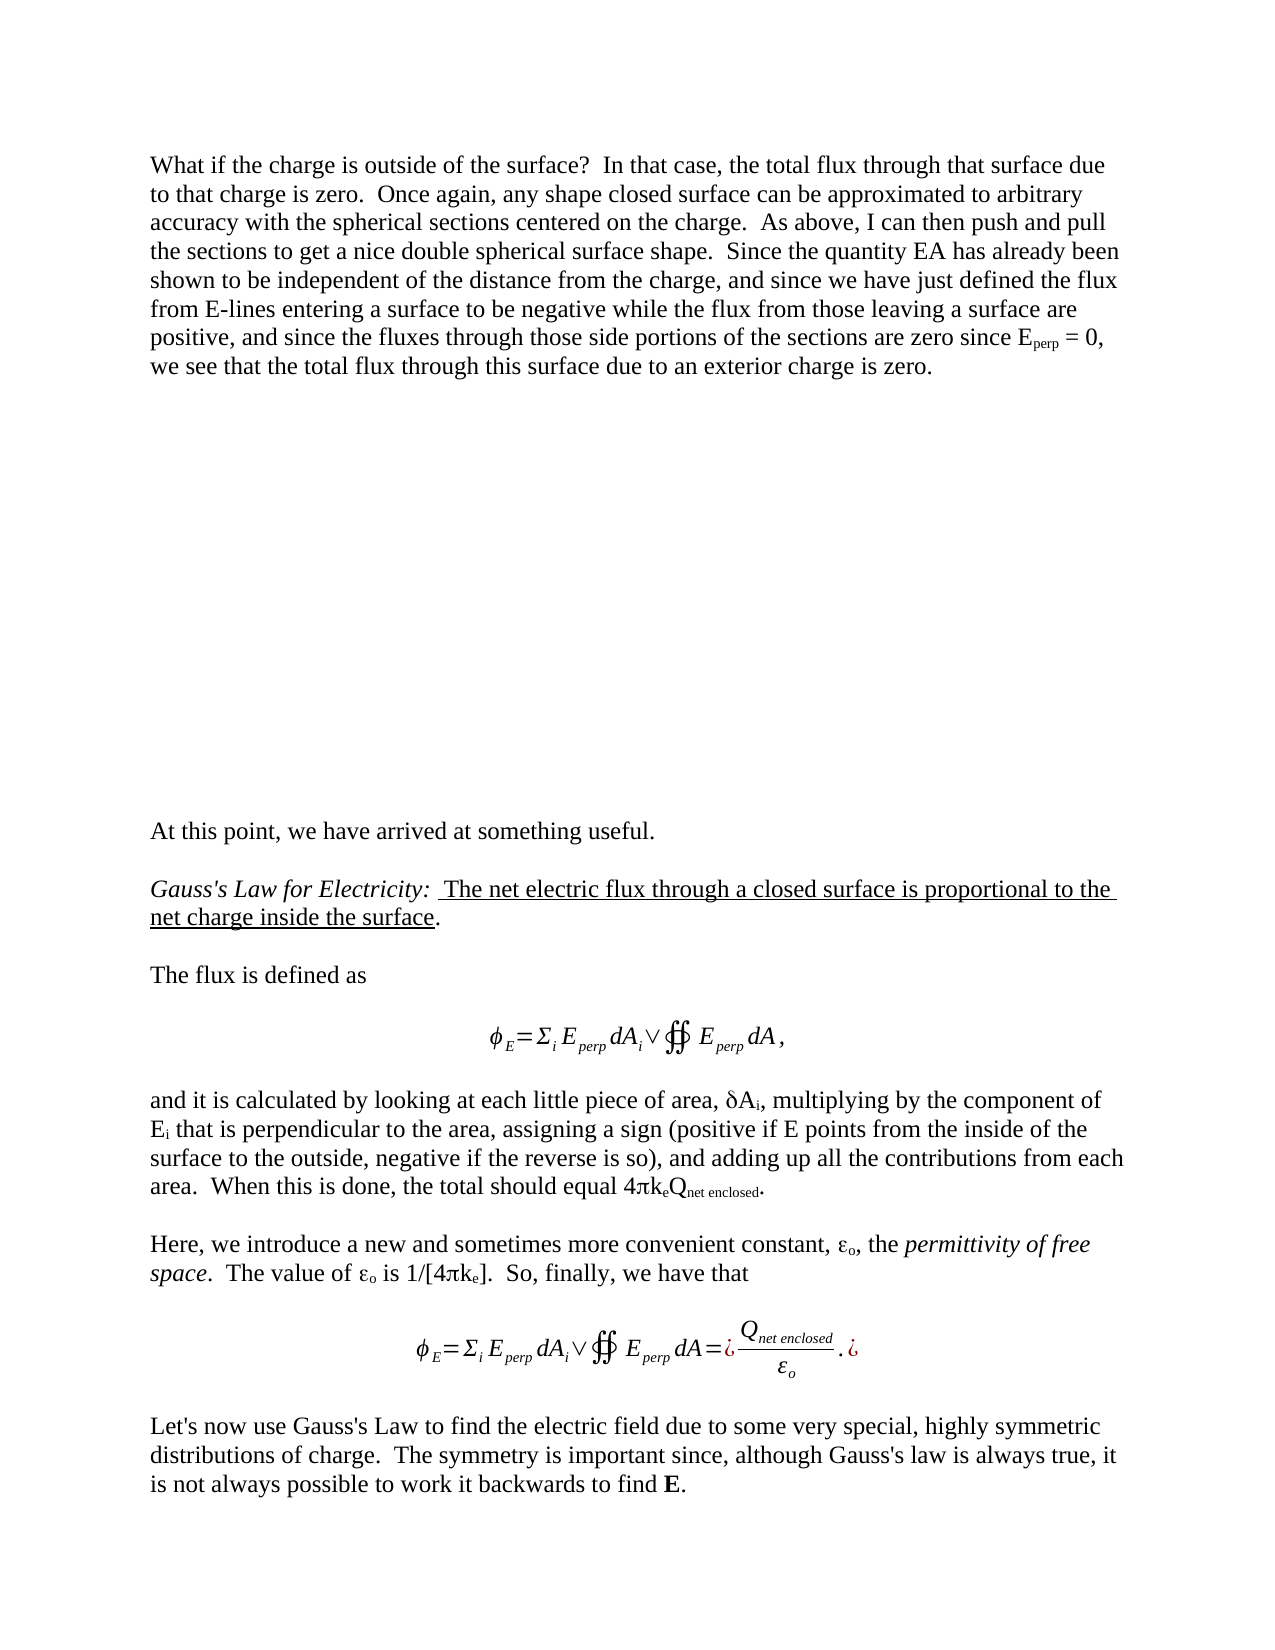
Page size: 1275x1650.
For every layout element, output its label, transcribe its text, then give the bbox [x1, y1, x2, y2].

text What if the charge is outside of the surface? In that case, the total flux through that surface due to that charge is zero. Once again, any shape closed surface can be approximated to arbitrary accuracy with the spherical sections centered on the charge. As above, I can then push and pull the sections to get a nice double spherical surface shape. Since the quantity EA has already been shown to be independent of the distance from the charge, and since we have just defined the flux from E-lines entering a surface to be negative while the flux from those leaving a surface are positive, and since the fluxes through those side portions of the sections are zero since Eperp = 0, we see that the total flux through this surface due to an exterior charge is zero. At this point, we have arrived at something useful. [150, 150, 1125, 844]
text The flux is defined as [150, 960, 1125, 989]
text Gauss's Law for Electricity: The net electric flux through a closed surface is proportional to the net charge inside the surface. [150, 874, 1125, 931]
text and it is calculated by looking at each little piece of area, Ai, multiplying by the component of Ei that is perpendicular to the area, assigning a sign (positive if E points from the inside of the surface to the outside, negative if the reverse is so), and adding up all the contributions from each area. When this is done, the total should equal 4keQnet enclosed. [150, 1085, 1125, 1200]
text Let's now use Gauss's Law to find the electric field due to some very special, highly symmetric distributions of charge. The symmetry is important since, although Gauss's law is always true, it is not always possible to work it backwards to find E. [150, 1411, 1125, 1498]
text Here, we introduce a new and sometimes more convenient constant, o, the permittivity of free space. The value of o is 1/[4ke]. So, finally, we have that [150, 1229, 1125, 1287]
